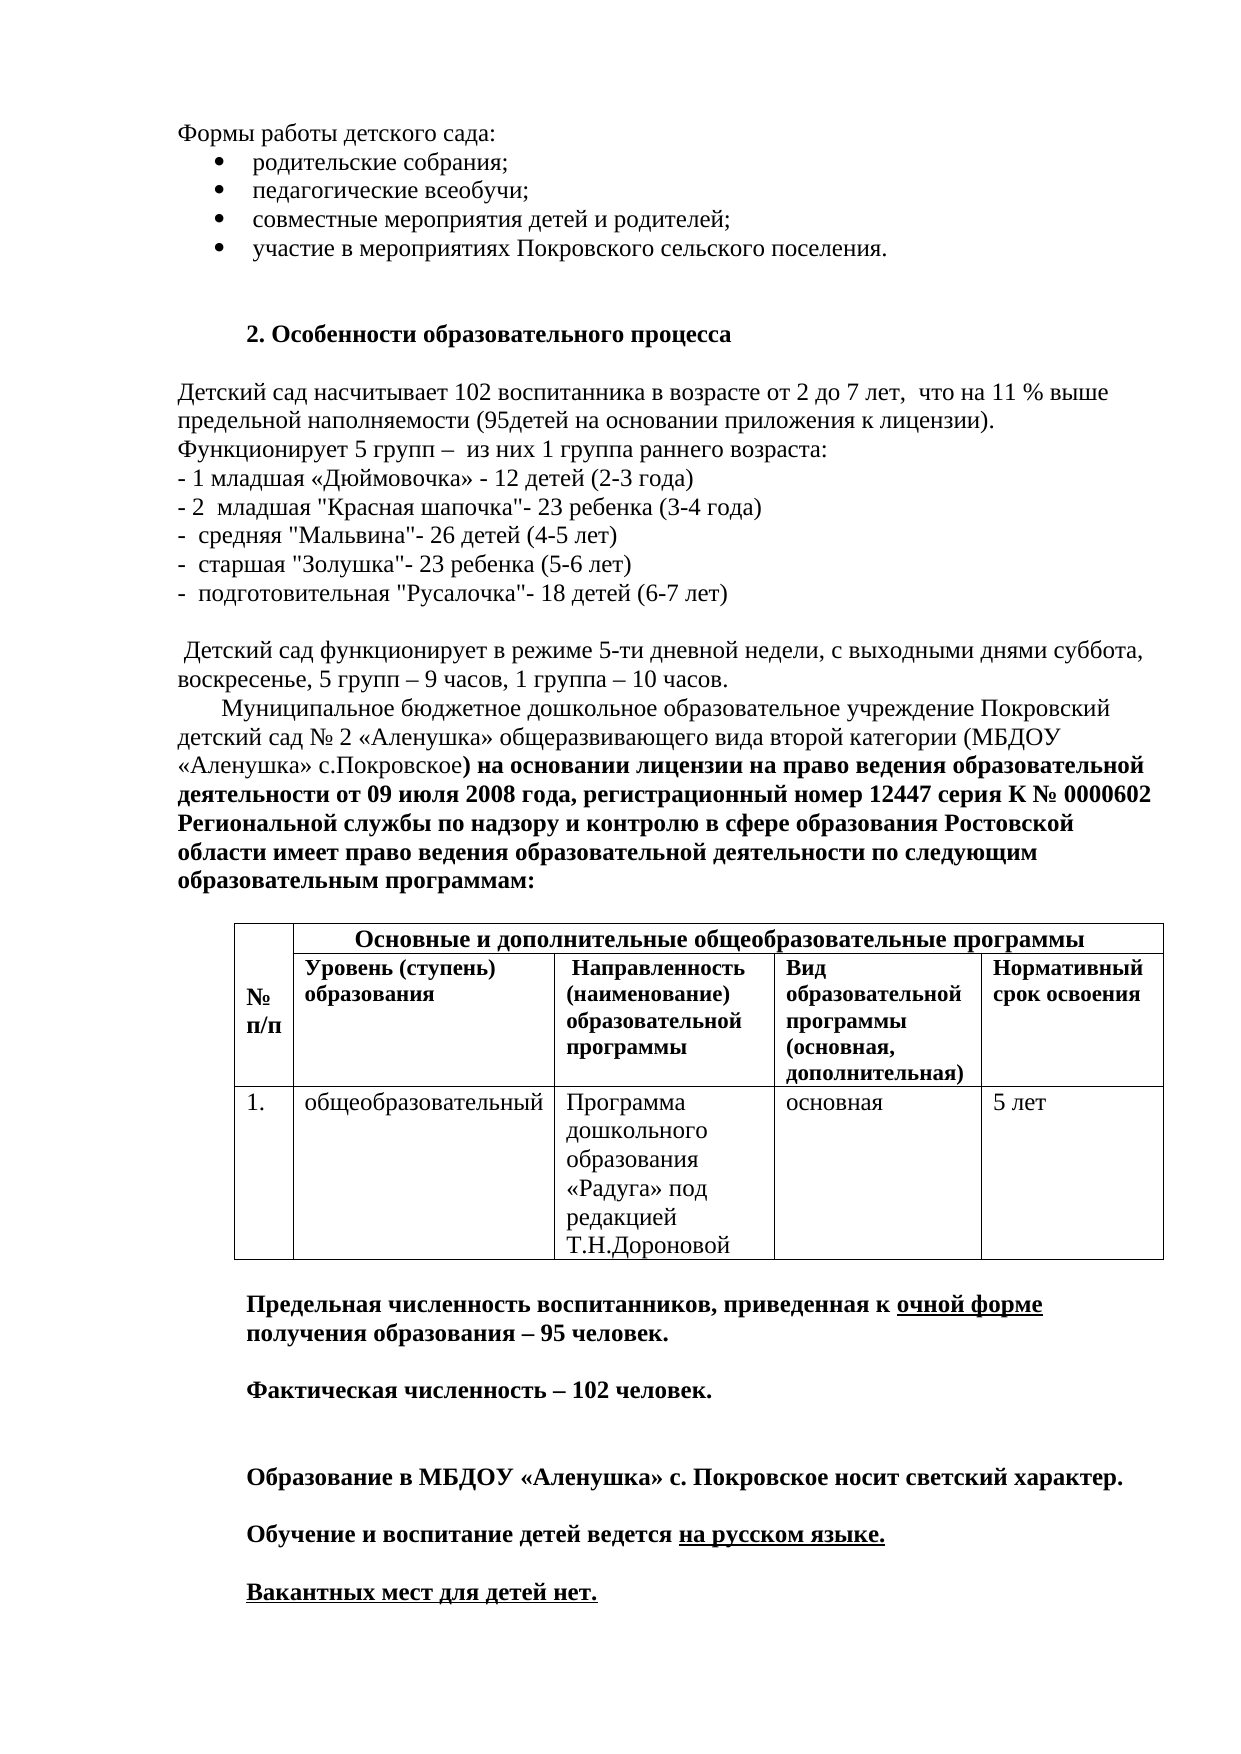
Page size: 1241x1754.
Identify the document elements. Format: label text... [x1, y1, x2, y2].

text Обучение и воспитание детей ведется на русском языке. [246, 1519, 1152, 1548]
text - 2 младшая "Красная шапочка"- 23 ребенка (3-4 года) [177, 492, 1152, 521]
text - средняя "Мальвина"- 26 детей (4-5 лет) [177, 521, 1152, 549]
text Фактическая численность – 102 человек. [246, 1375, 1152, 1404]
table_cell 5 лет [982, 1087, 1163, 1259]
table_cell общеобразовательный [294, 1087, 554, 1259]
text Предельная численность воспитанников, приведенная к очной форме получения образования – 95 человек. [246, 1289, 1152, 1347]
table_cell Направленность (наименование) образовательной программы [555, 954, 774, 1086]
list совместные мероприятия детей и родителей; [215, 204, 1152, 233]
text Образование в МБДОУ «Аленушка» с. Покровское носит светский характер. [246, 1462, 1152, 1490]
table_cell Нормативный срок освоения [982, 954, 1163, 1086]
list родительские собрания; [215, 147, 1152, 176]
text - подготовительная "Русалочка"- 18 детей (6-7 лет) [177, 578, 1152, 607]
table_cell 1. [235, 1087, 293, 1259]
list участие в мероприятиях Покровского сельского поселения. [215, 233, 1152, 262]
text Функционирует 5 групп – из них 1 группа раннего возраста: [177, 434, 1152, 463]
list 2. Особенности образовательного процесса [246, 319, 1152, 348]
table_header № п/п [235, 924, 293, 1086]
table_cell Вид образовательной программы (основная, дополнительная) [775, 954, 981, 1086]
text Вакантных мест для детей нет. [246, 1577, 1152, 1605]
table_cell Программа дошкольного образования «Радуга» под редакцией Т.Н.Дороновой [555, 1087, 774, 1259]
text Муниципальное бюджетное дошкольное образовательное учреждение Покровский детский сад № 2 «Аленушка» общеразвивающего вида второй категории (МБДОУ «Аленушка» с.Покровское) на основании лицензии на право ведения образовательной деятельности от 09 июля 2008 года, регистрационный номер 12447 серия К № 0000602 Региональной службы по надзору и контролю в сфере образования Ростовской области имеет право ведения образовательной деятельности по следующим образовательным программам: [177, 693, 1152, 894]
text - старшая "Золушка"- 23 ребенка (5-6 лет) [177, 549, 1152, 578]
text - 1 младшая «Дюймовочка» - 12 детей (2-3 года) [177, 463, 1152, 492]
text Детский сад функционирует в режиме 5-ти дневной недели, с выходными днями суббота, воскресенье, 5 групп – 9 часов, 1 группа – 10 часов. [177, 636, 1152, 693]
table_cell основная [775, 1087, 981, 1259]
text Формы работы детского сада: [177, 118, 1152, 147]
table_cell Уровень (ступень) образования [294, 954, 554, 1086]
list педагогические всеобучи; [215, 176, 1152, 204]
table_header Основные и дополнительные общеобразовательные программы [294, 924, 1163, 953]
text Детский сад насчитывает 102 воспитанника в возрасте от 2 до 7 лет, что на 11 % выше предельной наполняемости (95детей на основании приложения к лицензии). [177, 377, 1152, 434]
